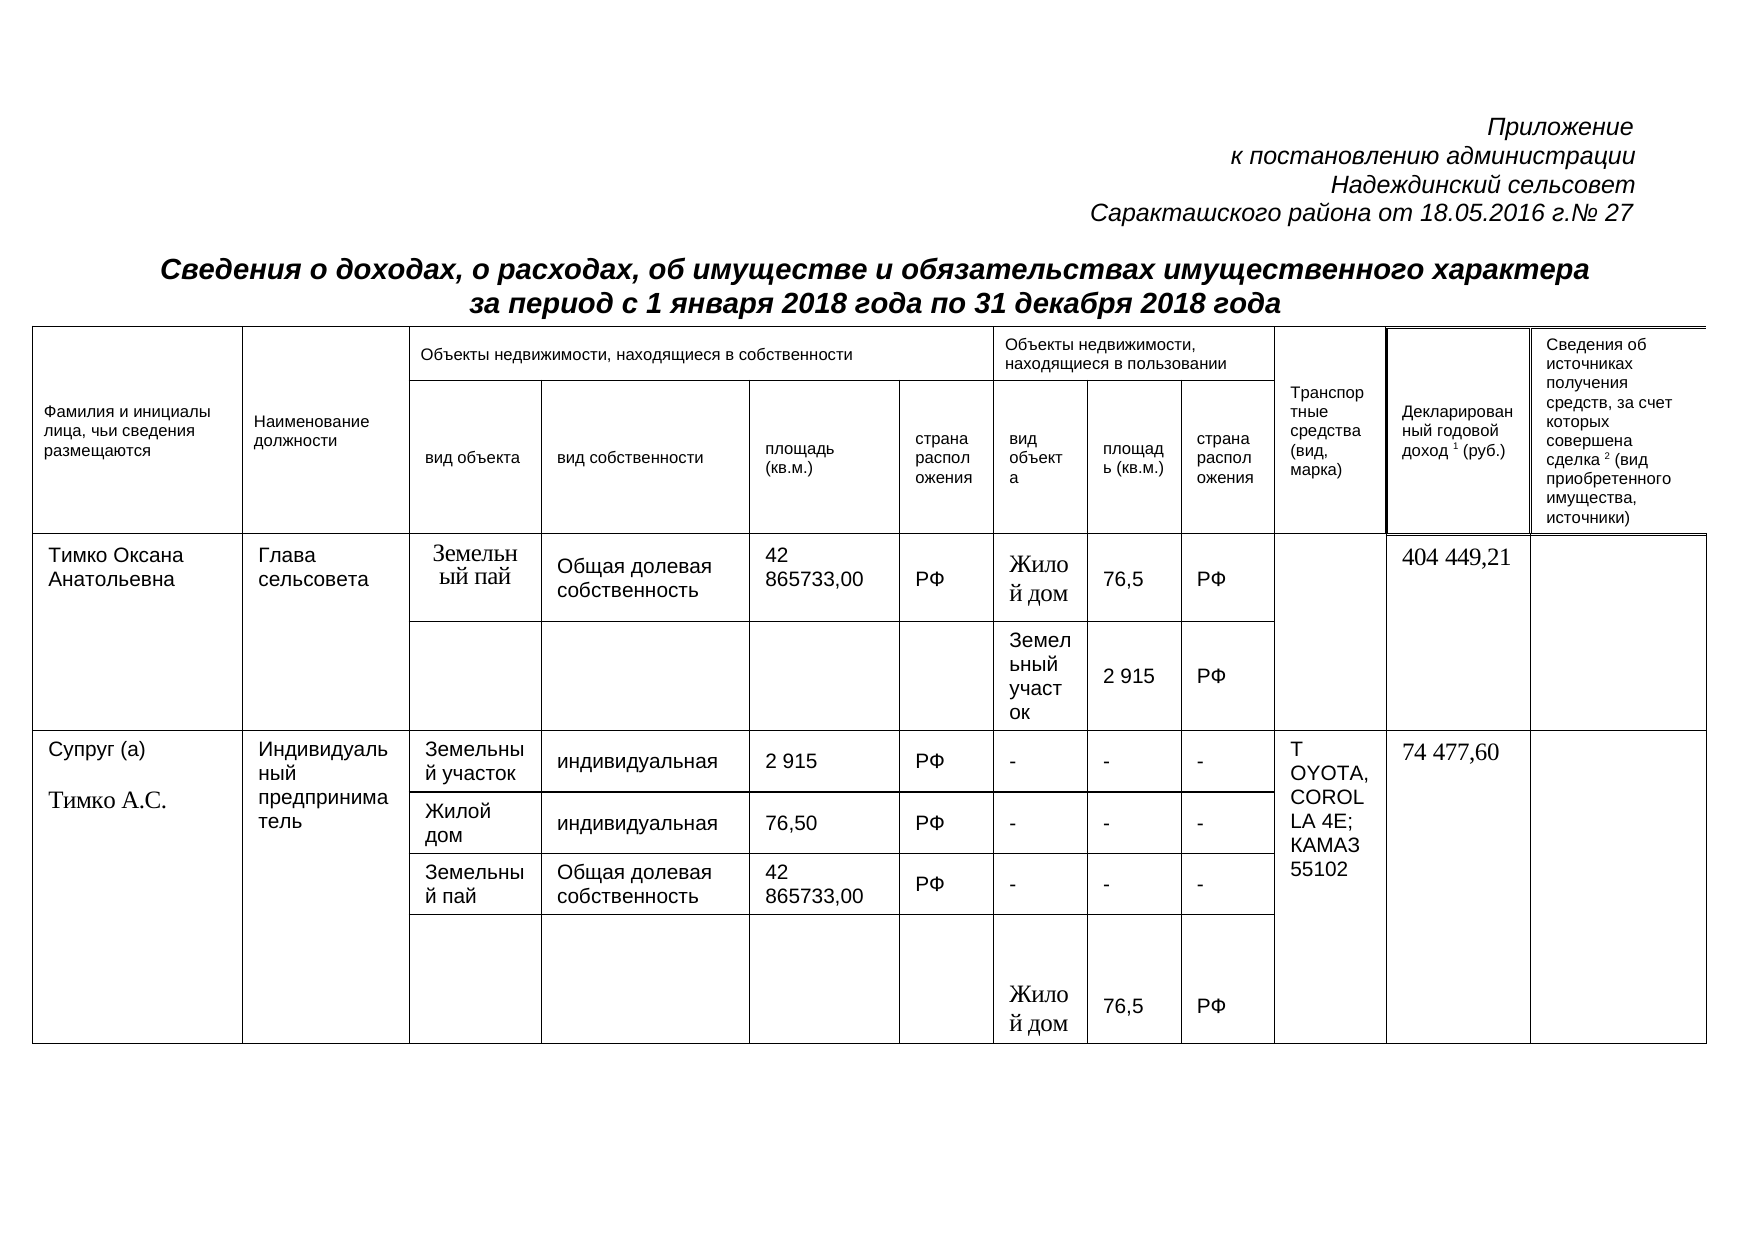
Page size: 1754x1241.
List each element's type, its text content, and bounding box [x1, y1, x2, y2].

table_cell страна расположения [1182, 381, 1274, 533]
table_cell Жилой дом [994, 534, 1087, 621]
table_cell - [1088, 793, 1181, 853]
table_cell - [1182, 854, 1274, 914]
table_cell - [1088, 854, 1181, 914]
table_cell [1531, 731, 1706, 1043]
table_cell [900, 915, 993, 1043]
table_cell 404 449,21 [1387, 536, 1530, 730]
table_cell вид объекта [994, 381, 1087, 533]
subtitle Сведения о доходах, о расходах, об имуществе и обязательствах имущественного характера за период с 1 января 2018 года по 31 декабря 2018 года [118, 252, 1636, 319]
table_header Сведения об источниках получения средств, за счет которых совершена сделка 2 (вид приобретенного имущества, источники) [1532, 329, 1706, 533]
table_header Наименование должности [243, 327, 409, 533]
table_cell [750, 915, 899, 1043]
table_cell Общая долевая собственность [542, 534, 749, 621]
table_cell площадь (кв.м.) [750, 381, 899, 533]
table_header Транспортные средства (вид, марка) [1275, 327, 1385, 533]
table_cell РФ [900, 534, 993, 621]
table_cell индивидуальная [542, 793, 749, 853]
table_cell Глава сельсовета [243, 534, 409, 730]
table_cell [410, 622, 541, 730]
table_cell РФ [1182, 534, 1274, 621]
table_header Объекты недвижимости, находящиеся в пользовании [994, 327, 1274, 379]
table_cell [900, 622, 993, 730]
table_cell индивидуальная [542, 731, 749, 791]
table_cell РФ [900, 731, 993, 791]
table_cell страна расположения [900, 381, 993, 533]
table_cell 76,5 [1088, 534, 1181, 621]
table_cell вид объекта [410, 381, 541, 533]
table_cell 2 915 [1088, 622, 1181, 730]
table_cell 76,50 [750, 793, 899, 853]
table_cell Земельный участок [994, 622, 1087, 730]
table_header Декларированный годовой доход 1 (руб.) [1388, 329, 1529, 533]
table_cell [1275, 534, 1386, 730]
table_cell - [1182, 793, 1274, 853]
table_cell 76,5 [1088, 915, 1181, 1043]
table_cell РФ [1182, 915, 1274, 1043]
table_cell 2 915 [750, 731, 899, 791]
table_cell вид собственности [542, 381, 749, 533]
table_cell - [1182, 731, 1274, 791]
subtitle Приложение [118, 112, 1636, 141]
table_header Фамилия и инициалы лица, чьи сведения размещаются [33, 327, 242, 533]
table_cell 42 865733,00 [750, 534, 899, 621]
table_cell Жилой дом [410, 793, 541, 853]
subtitle Надеждинский сельсовет [118, 170, 1636, 198]
table_cell [542, 915, 749, 1043]
table_cell площадь (кв.м.) [1088, 381, 1181, 533]
table_cell Супруг (а) Тимко А.С. Несовершеннолетний ребенок Тимко Т.А. Несовершеннолетний ребенок Тимко М.А. [33, 731, 242, 1043]
table_cell [1531, 536, 1706, 730]
table_cell Жилой дом [994, 915, 1087, 1043]
table_cell [410, 915, 541, 1043]
table_cell Земельный пай [410, 854, 541, 914]
table_cell Общая долевая собственность [542, 854, 749, 914]
table_cell - [994, 731, 1087, 791]
subtitle к постановлению администрации [118, 141, 1636, 170]
table_cell РФ [900, 854, 993, 914]
table_cell 42 865733,00 [750, 854, 899, 914]
table_cell - [1088, 731, 1181, 791]
table_cell - [994, 793, 1087, 853]
table_header Объекты недвижимости, находящиеся в собственности [410, 327, 993, 379]
table_cell 74 477,60 [1387, 731, 1530, 1043]
table_cell [750, 622, 899, 730]
table_cell ТОYОТА, COROLLA 4E; КАМАЗ 55102 [1275, 731, 1386, 1043]
table_cell Земельный пай [410, 534, 541, 621]
table_cell Индивидуальный предприниматель Ученица 11 В класса лицей № .Оренбурга Воспитанница детского сада [243, 731, 409, 1043]
table_cell РФ [1182, 622, 1274, 730]
table_cell Земельный участок [410, 731, 541, 791]
table_cell - [994, 854, 1087, 914]
subtitle Саракташского района от 18.05.2016 г.№ 27 [118, 198, 1636, 227]
table_cell Тимко Оксана Анатольевна [33, 534, 242, 730]
table_cell РФ [900, 793, 993, 853]
table_cell [542, 622, 749, 730]
